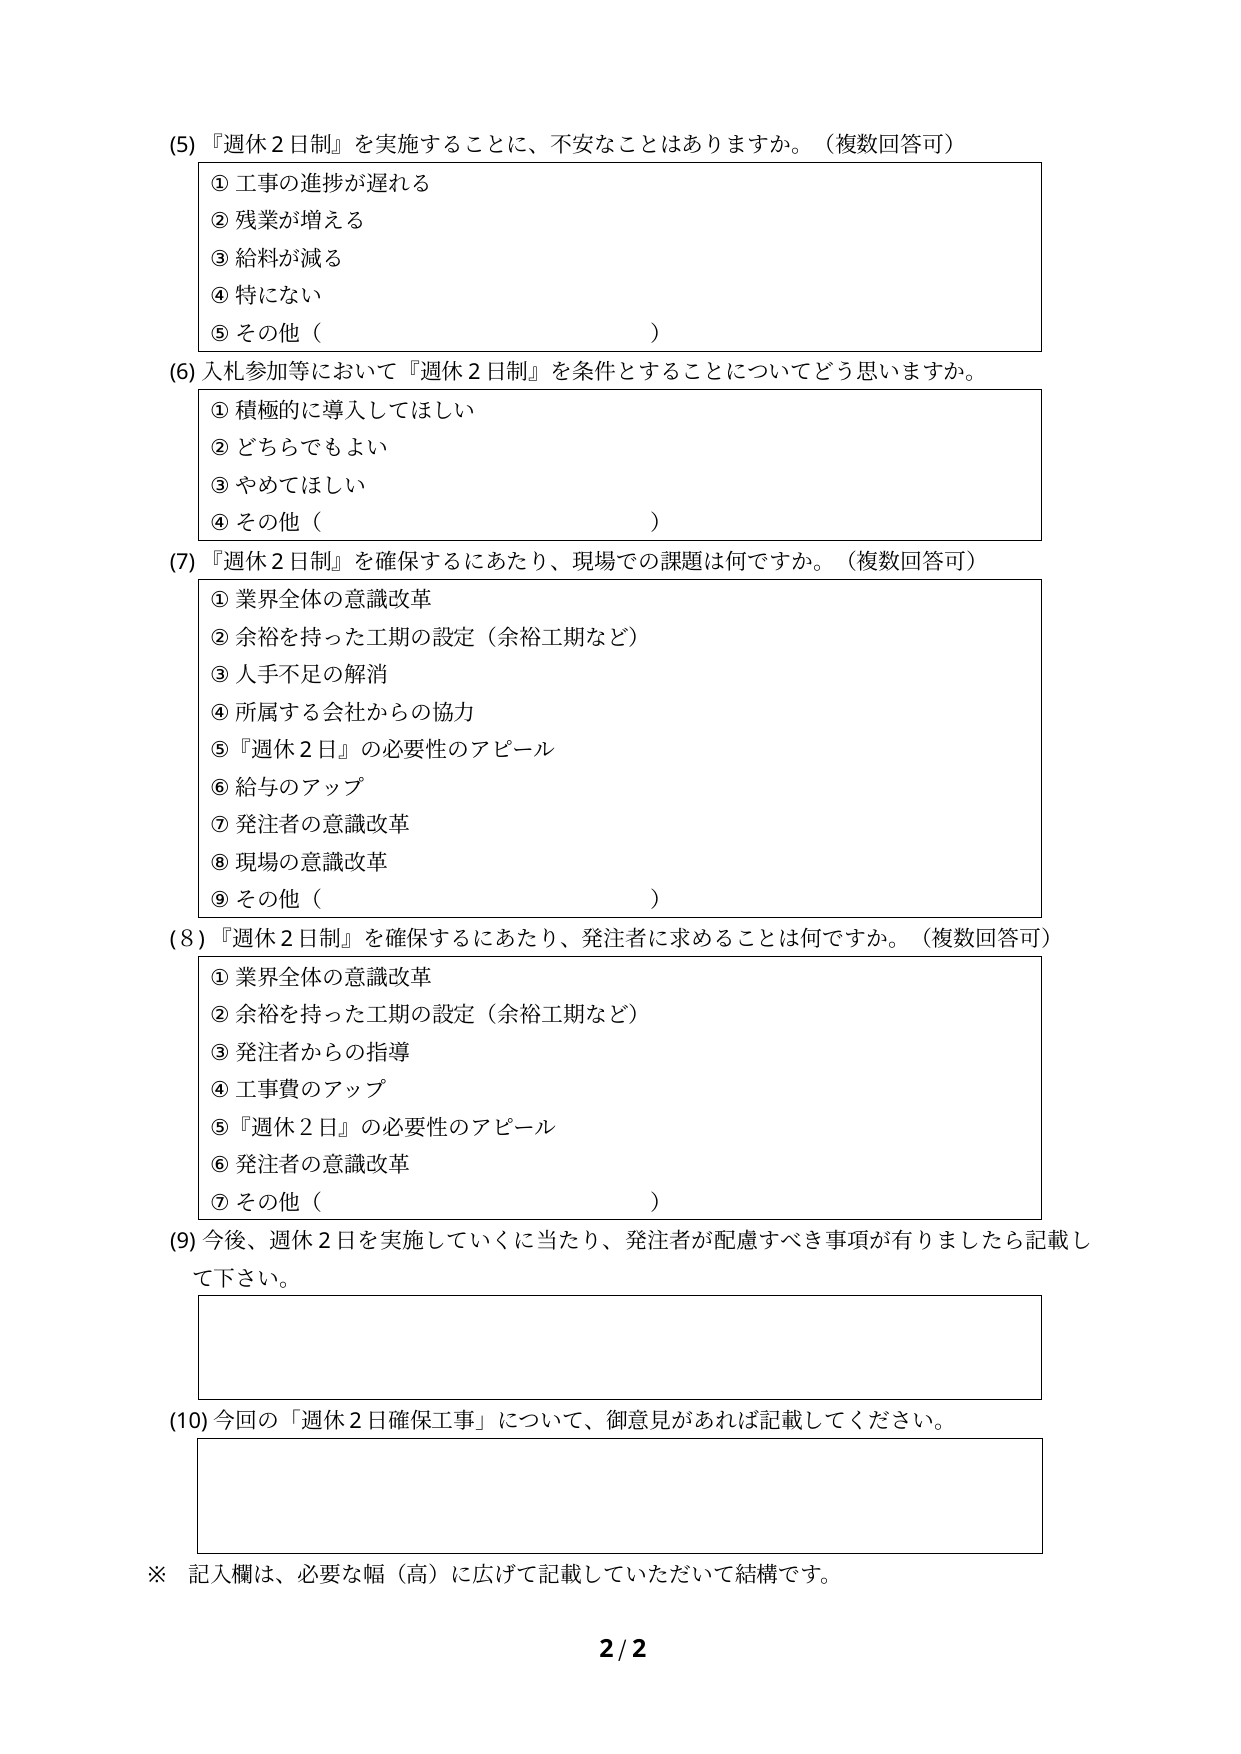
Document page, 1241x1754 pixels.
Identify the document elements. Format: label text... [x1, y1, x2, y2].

text (5) 『週休2日制』を実施することに、不安なことはありますか。（複数回答可） [169, 124, 1092, 162]
table_header ① 業界全体の意識改革 ② 余裕を持った工期の設定（余裕工期など） ③ 発注者からの指導 ④ 工事費のアップ ⑤『週休２日』の必要性のアピール ⑥ 発注者の意識改革 ⑦ その他（ ） [199, 957, 1041, 1219]
text (9) 今後、週休2日を実施していくに当たり、発注者が配慮すべき事項が有りましたら記載して下さい。 [148, 1220, 1092, 1295]
text ※ 記入欄は、必要な幅（高）に広げて記載していただいて結構です。 [148, 1554, 1092, 1591]
table_header [199, 1296, 1041, 1399]
text (7) 『週休2日制』を確保するにあたり、現場での課題は何ですか。（複数回答可） [169, 541, 1092, 579]
text (6) 入札参加等において『週休2日制』を条件とすることについてどう思いますか。 [169, 352, 1092, 389]
table_header [198, 1439, 1042, 1553]
table_header ① 業界全体の意識改革 ② 余裕を持った工期の設定（余裕工期など） ③ 人手不足の解消 ④ 所属する会社からの協力 ⑤『週休2日』の必要性のアピール ⑥ 給与のアップ ⑦ 発注者の意識改革 ⑧ 現場の意識改革 ⑨ その他（ ） [199, 580, 1041, 917]
text (８) 『週休2日制』を確保するにあたり、発注者に求めることは何ですか。（複数回答可） [169, 918, 1092, 956]
table_header ① 工事の進捗が遅れる ② 残業が増える ③ 給料が減る ④ 特にない ⑤ その他（ ） [199, 163, 1041, 351]
table_header ① 積極的に導入してほしい ② どちらでもよい ③ やめてほしい ④ その他（ ） [199, 390, 1041, 540]
text (10) 今回の「週休2日確保工事」について、御意見があれば記載してください。 [148, 1400, 1092, 1438]
